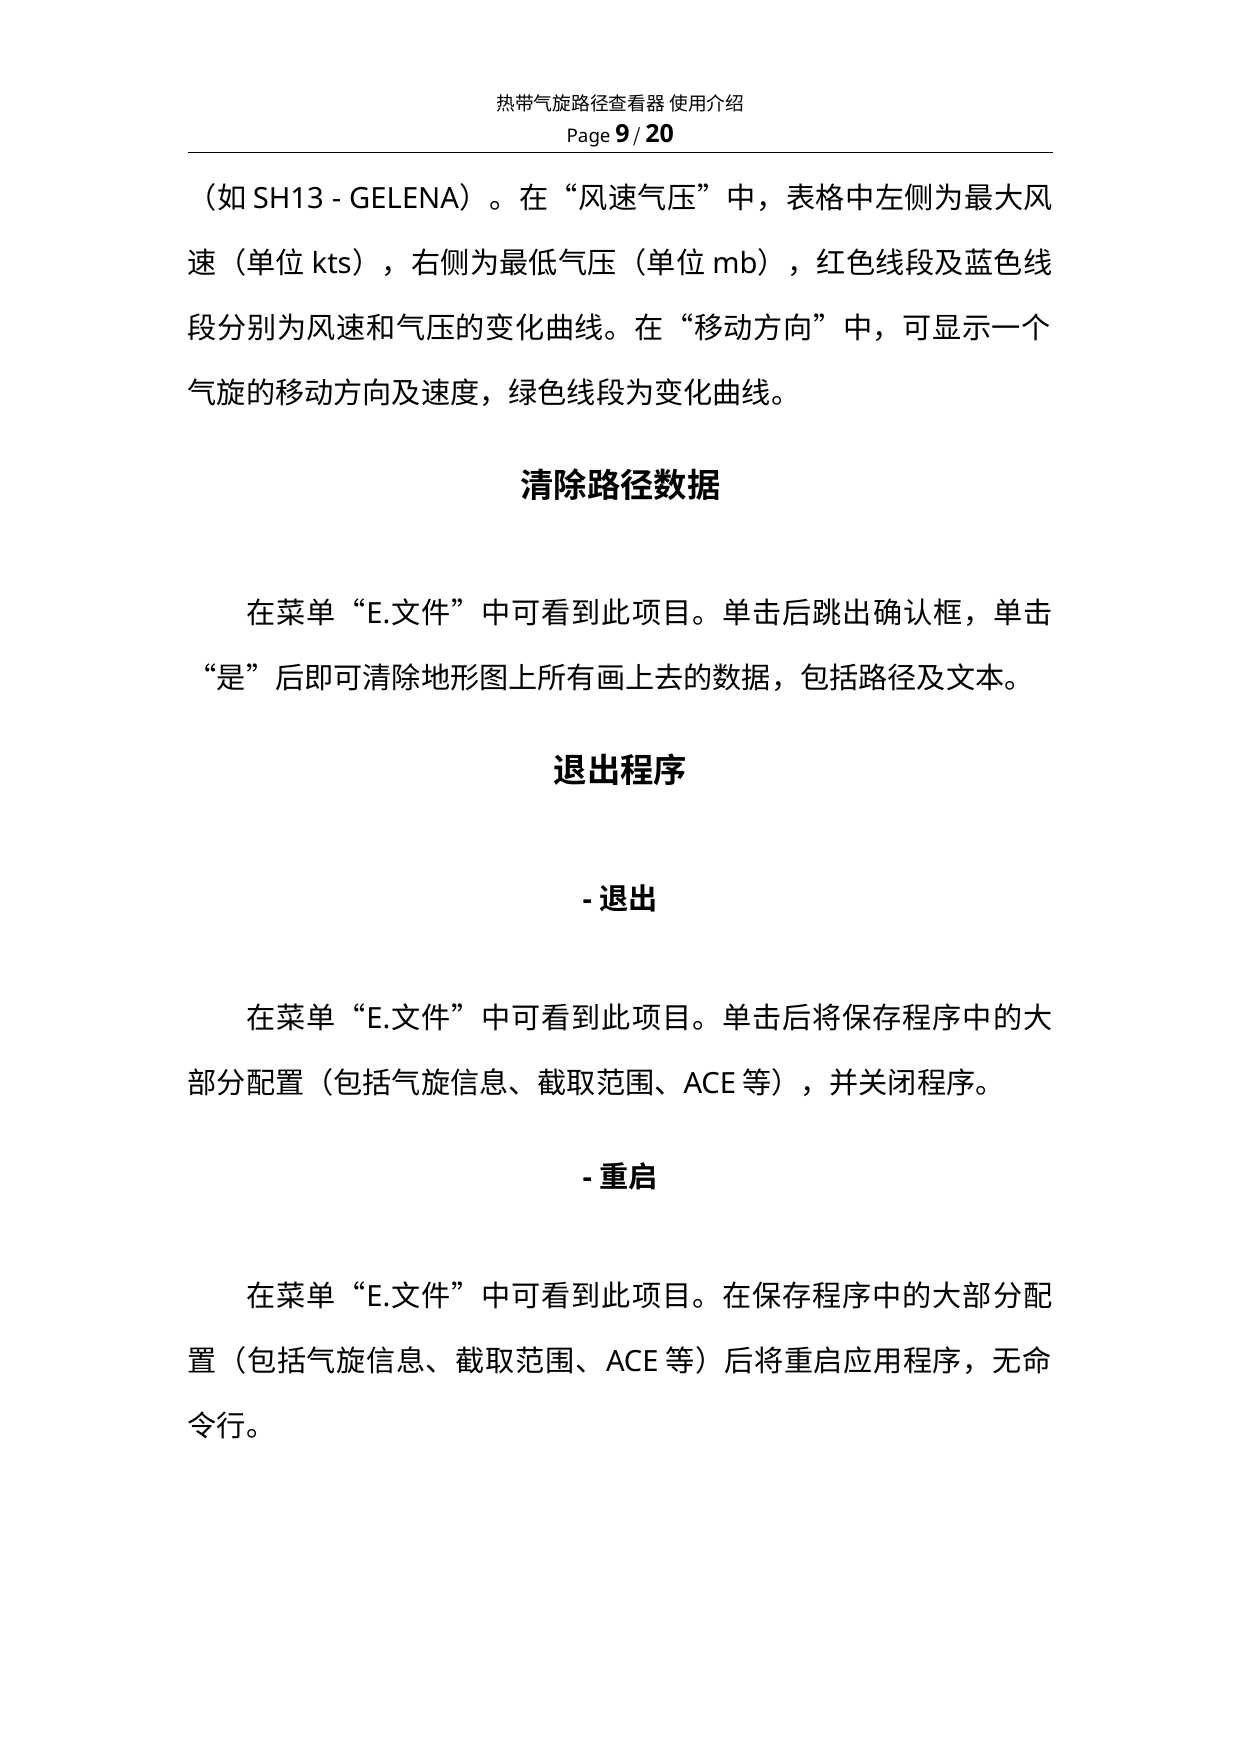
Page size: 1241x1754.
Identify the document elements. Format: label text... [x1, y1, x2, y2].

text 在菜单“E.文件”中可看到此项目。单击后将保存程序中的大部分配置（包括气旋信息、截取范围、ACE等），并关闭程序。 [187, 983, 1053, 1113]
subtitle 清除路径数据 [187, 451, 1053, 516]
subtitle - 退出 [187, 864, 1053, 929]
text 在菜单“E.文件”中可看到此项目。单击后跳出确认框，单击“是”后即可清除地形图上所有画上去的数据，包括路径及文本。 [187, 578, 1053, 708]
text 在菜单“E.文件”中可看到此项目。在保存程序中的大部分配置（包括气旋信息、截取范围、ACE等）后将重启应用程序，无命令行。 [187, 1261, 1053, 1456]
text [187, 164, 1053, 424]
subtitle - 重启 [187, 1142, 1053, 1207]
subtitle 退出程序 [187, 735, 1053, 800]
